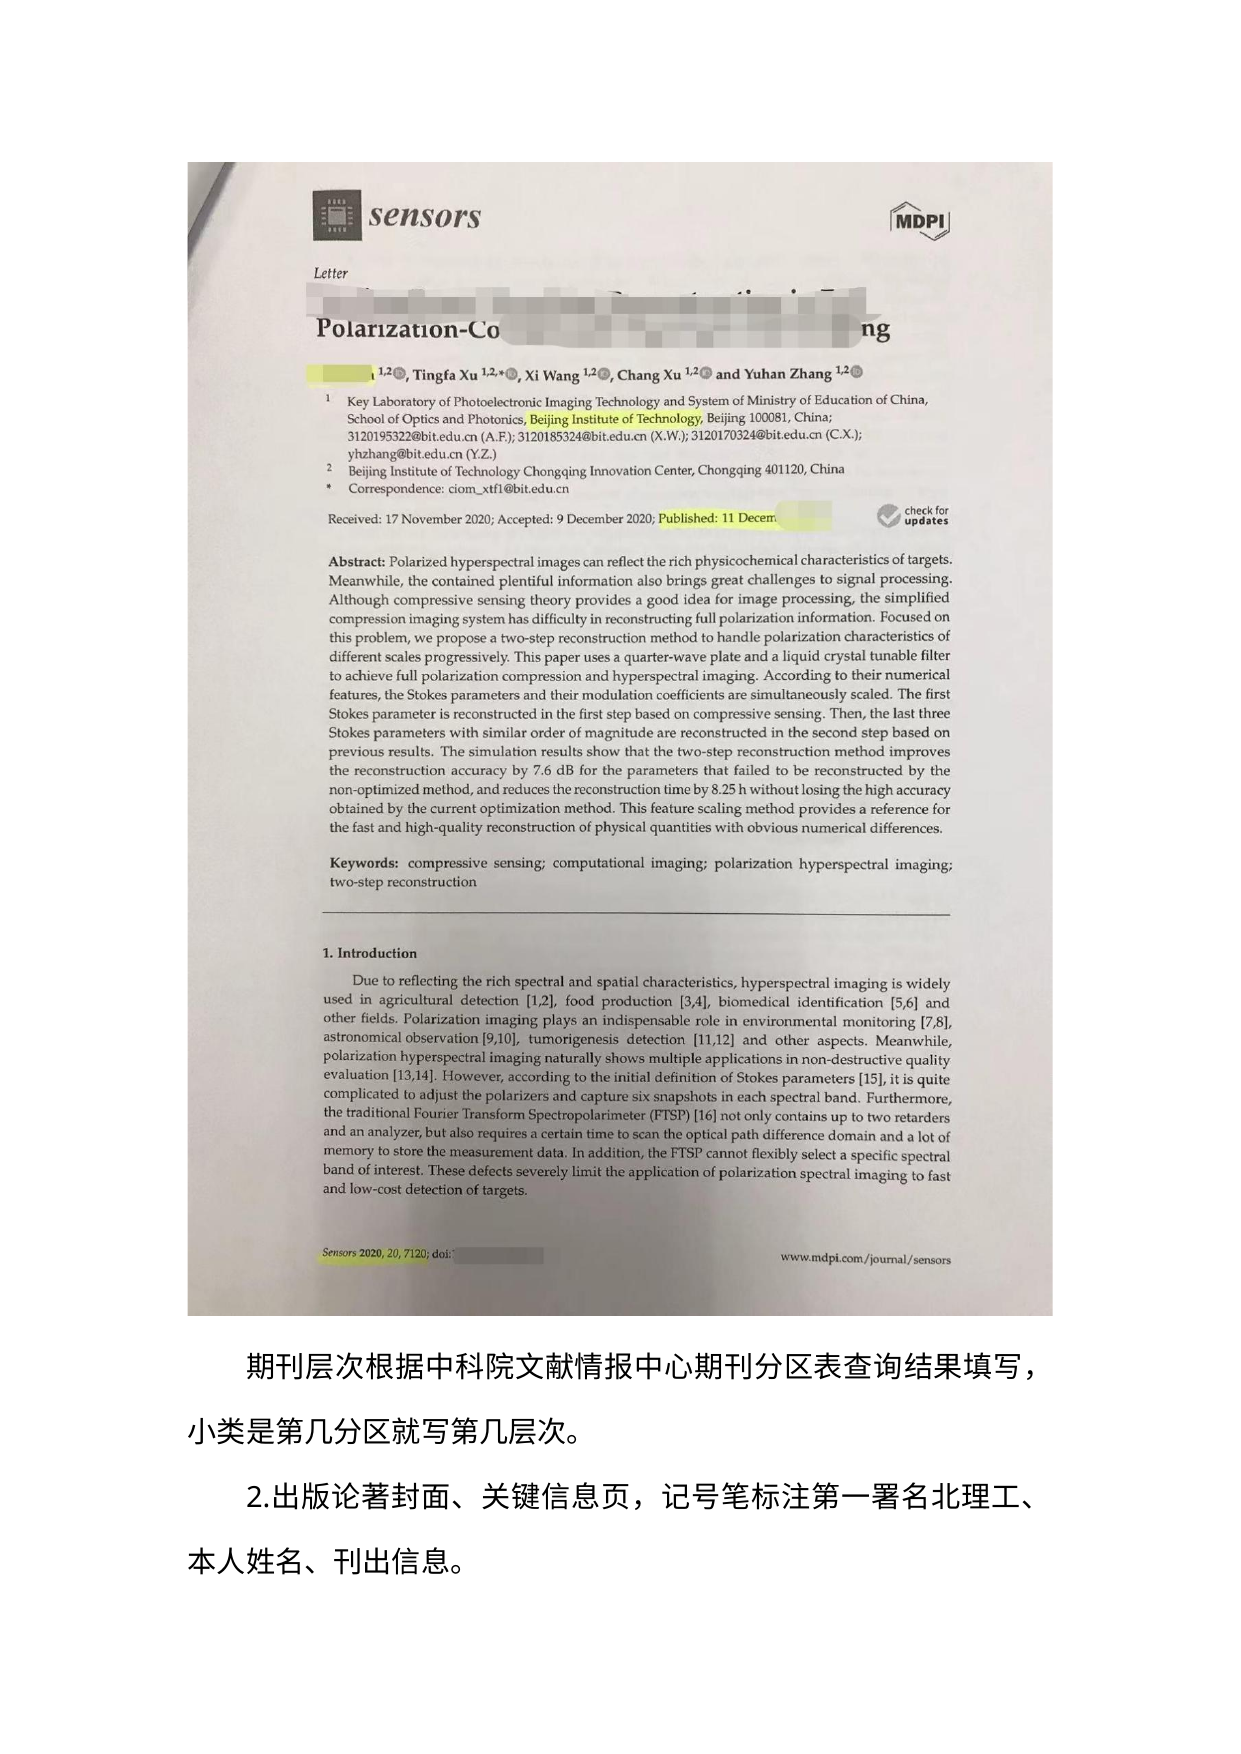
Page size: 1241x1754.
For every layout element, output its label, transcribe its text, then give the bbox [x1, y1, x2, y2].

text 期刊层次根据中科院文献情报中心期刊分区表查询结果填写，小类是第几分区就写第几层次。 [187, 1332, 1053, 1462]
picture [187, 162, 1053, 1316]
text 2.出版论著封面、关键信息页，记号笔标注第一署名北理工、本人姓名、刊出信息。 [187, 1462, 1053, 1592]
